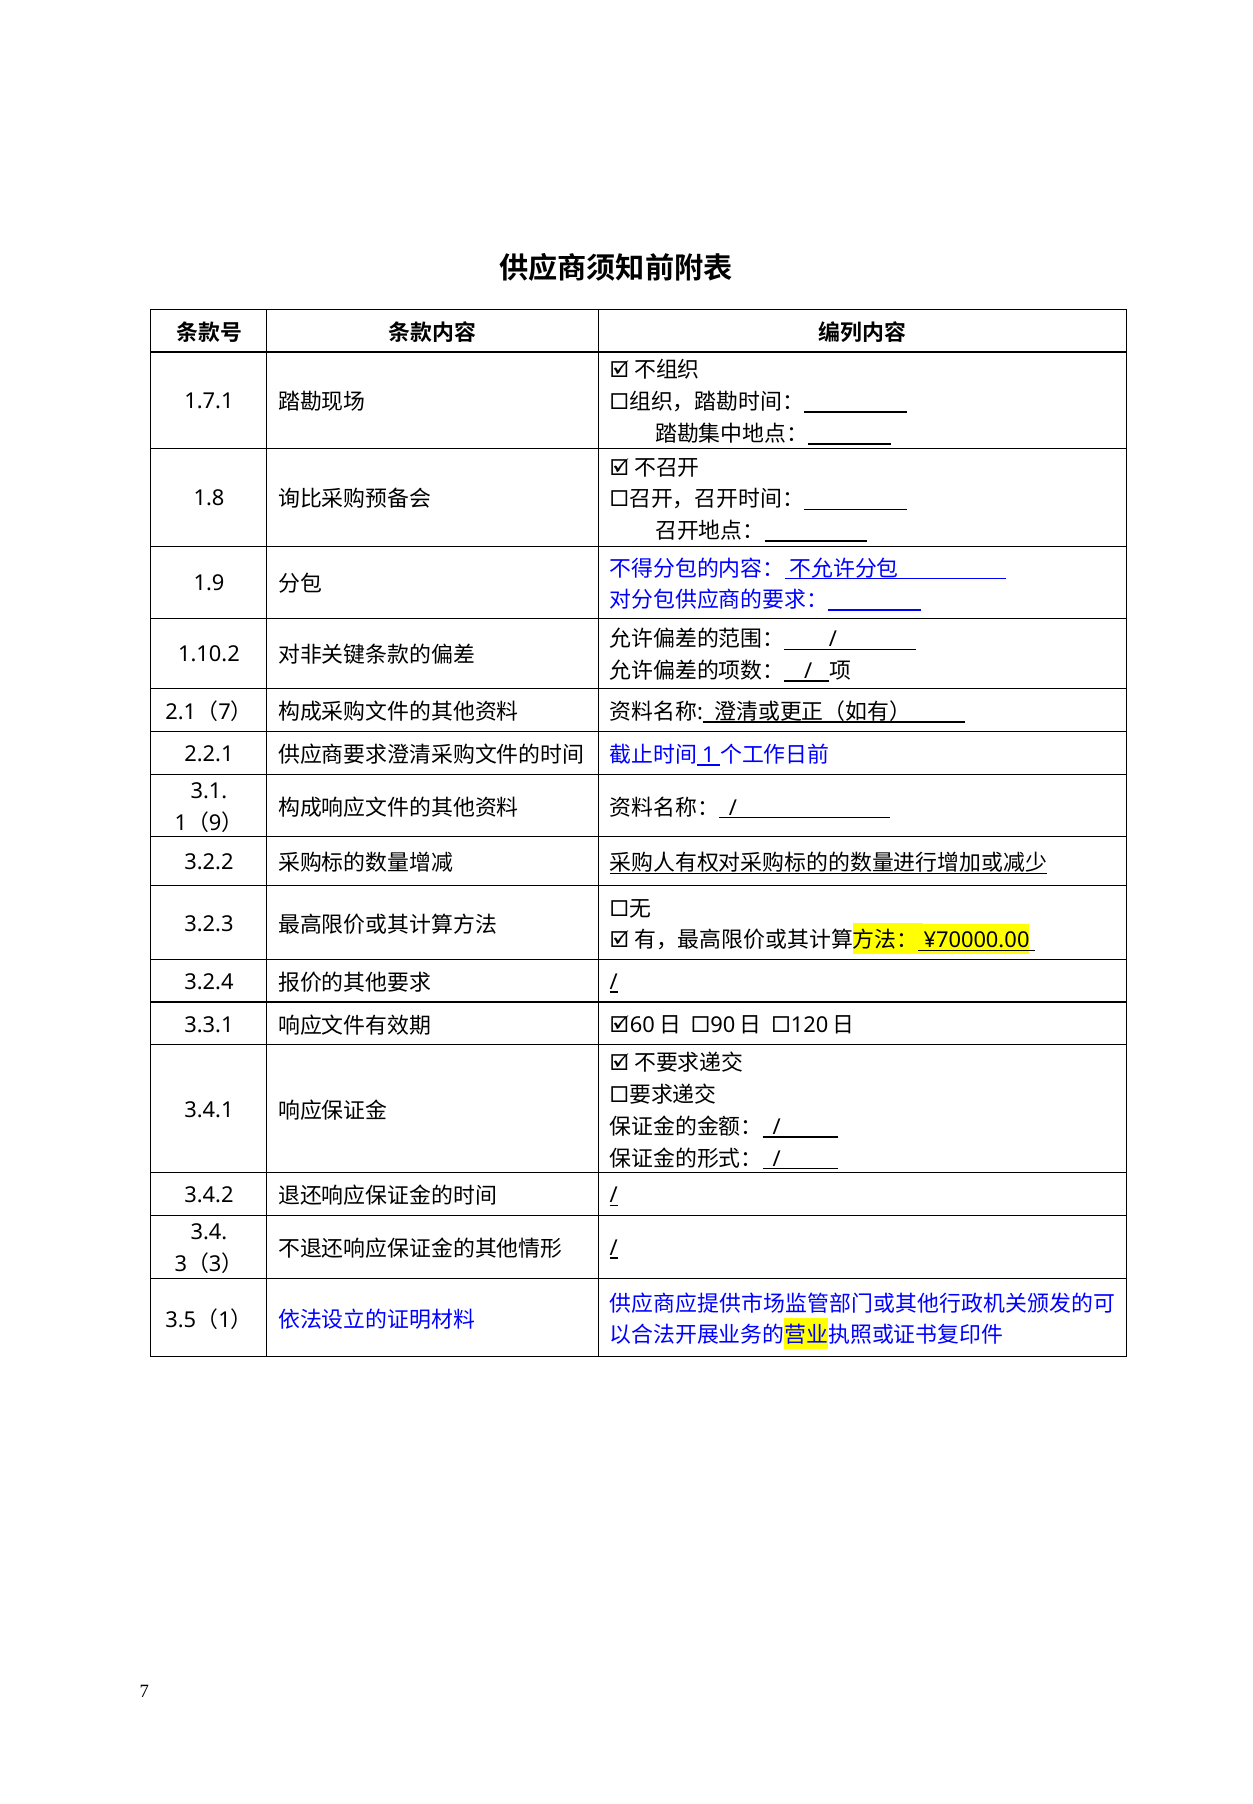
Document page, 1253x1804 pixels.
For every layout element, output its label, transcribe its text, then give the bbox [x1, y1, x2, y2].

table_cell 1.9 [151, 547, 266, 618]
table_cell / [599, 960, 1126, 1001]
table_cell 3.3.1 [151, 1003, 266, 1044]
table_cell 依法设立的证明材料 [267, 1279, 598, 1356]
table_cell 不组织 组织，踏勘时间： 踏勘集中地点： [599, 353, 1126, 447]
table_header 条款内容 [267, 310, 598, 351]
table_cell 最高限价或其计算方法 [267, 886, 598, 958]
table_cell 1.10.2 [151, 619, 266, 688]
table_cell 不要求递交 要求递交 保证金的金额： / 保证金的形式： / [599, 1045, 1126, 1172]
table_cell 3.4.1 [151, 1045, 266, 1172]
table_cell 2.2.1 [151, 732, 266, 774]
table_cell 3.2.3 [151, 886, 266, 958]
table_cell 响应保证金 [267, 1045, 598, 1172]
table_cell 不得分包的内容： 不允许分包 对分包供应商的要求： [599, 547, 1126, 618]
table_cell 1.7.1 [151, 353, 266, 447]
table_cell 截止时间 1 个工作日前 [599, 732, 1126, 774]
table_cell 报价的其他要求 [267, 960, 598, 1001]
table_cell 无 有，最高限价或其计算方法： ¥70000.00 [599, 886, 1126, 958]
table_cell 3.4.3（3） [151, 1216, 266, 1278]
table_cell 供应商要求澄清采购文件的时间 [267, 732, 598, 774]
table_cell 60日 90日 120日 [599, 1003, 1126, 1044]
table_cell 构成采购文件的其他资料 [267, 689, 598, 731]
table_cell 不退还响应保证金的其他情形 [267, 1216, 598, 1278]
table_cell 不召开 召开，召开时间： 召开地点： [599, 449, 1126, 546]
table_cell 询比采购预备会 [267, 449, 598, 546]
table_cell 资料名称： / [599, 775, 1126, 836]
table_cell 分包 [267, 547, 598, 618]
table_cell 踏勘现场 [267, 353, 598, 447]
table_cell 3.2.2 [151, 837, 266, 885]
table_cell 对非关键条款的偏差 [267, 619, 598, 688]
table_cell 构成响应文件的其他资料 [267, 775, 598, 836]
table_cell / [599, 1173, 1126, 1215]
table_cell 1.8 [151, 449, 266, 546]
table_cell 采购人有权对采购标的的数量进行增加或减少 [599, 837, 1126, 885]
table_cell 3.2.4 [151, 960, 266, 1001]
table_cell 供应商应提供市场监管部门或其他行政机关颁发的可以合法开展业务的营业执照或证书复印件 [599, 1279, 1126, 1356]
table_cell 退还响应保证金的时间 [267, 1173, 598, 1215]
table_header 条款号 [151, 310, 266, 351]
table_cell / [599, 1216, 1126, 1278]
table_header 编列内容 [599, 310, 1126, 351]
table_cell 资料名称: 澄清或更正（如有） [599, 689, 1126, 731]
table_cell 3.5（1） [151, 1279, 266, 1356]
table_cell 采购标的数量增减 [267, 837, 598, 885]
table_cell 3.4.2 [151, 1173, 266, 1215]
table_cell 2.1（7） [151, 689, 266, 731]
table_cell 允许偏差的范围： / 允许偏差的项数： / 项 [599, 619, 1126, 688]
table_cell 3.1.1（9） [151, 775, 266, 836]
subtitle 供应商须知前附表 [139, 245, 1092, 287]
table_cell 响应文件有效期 [267, 1003, 598, 1044]
